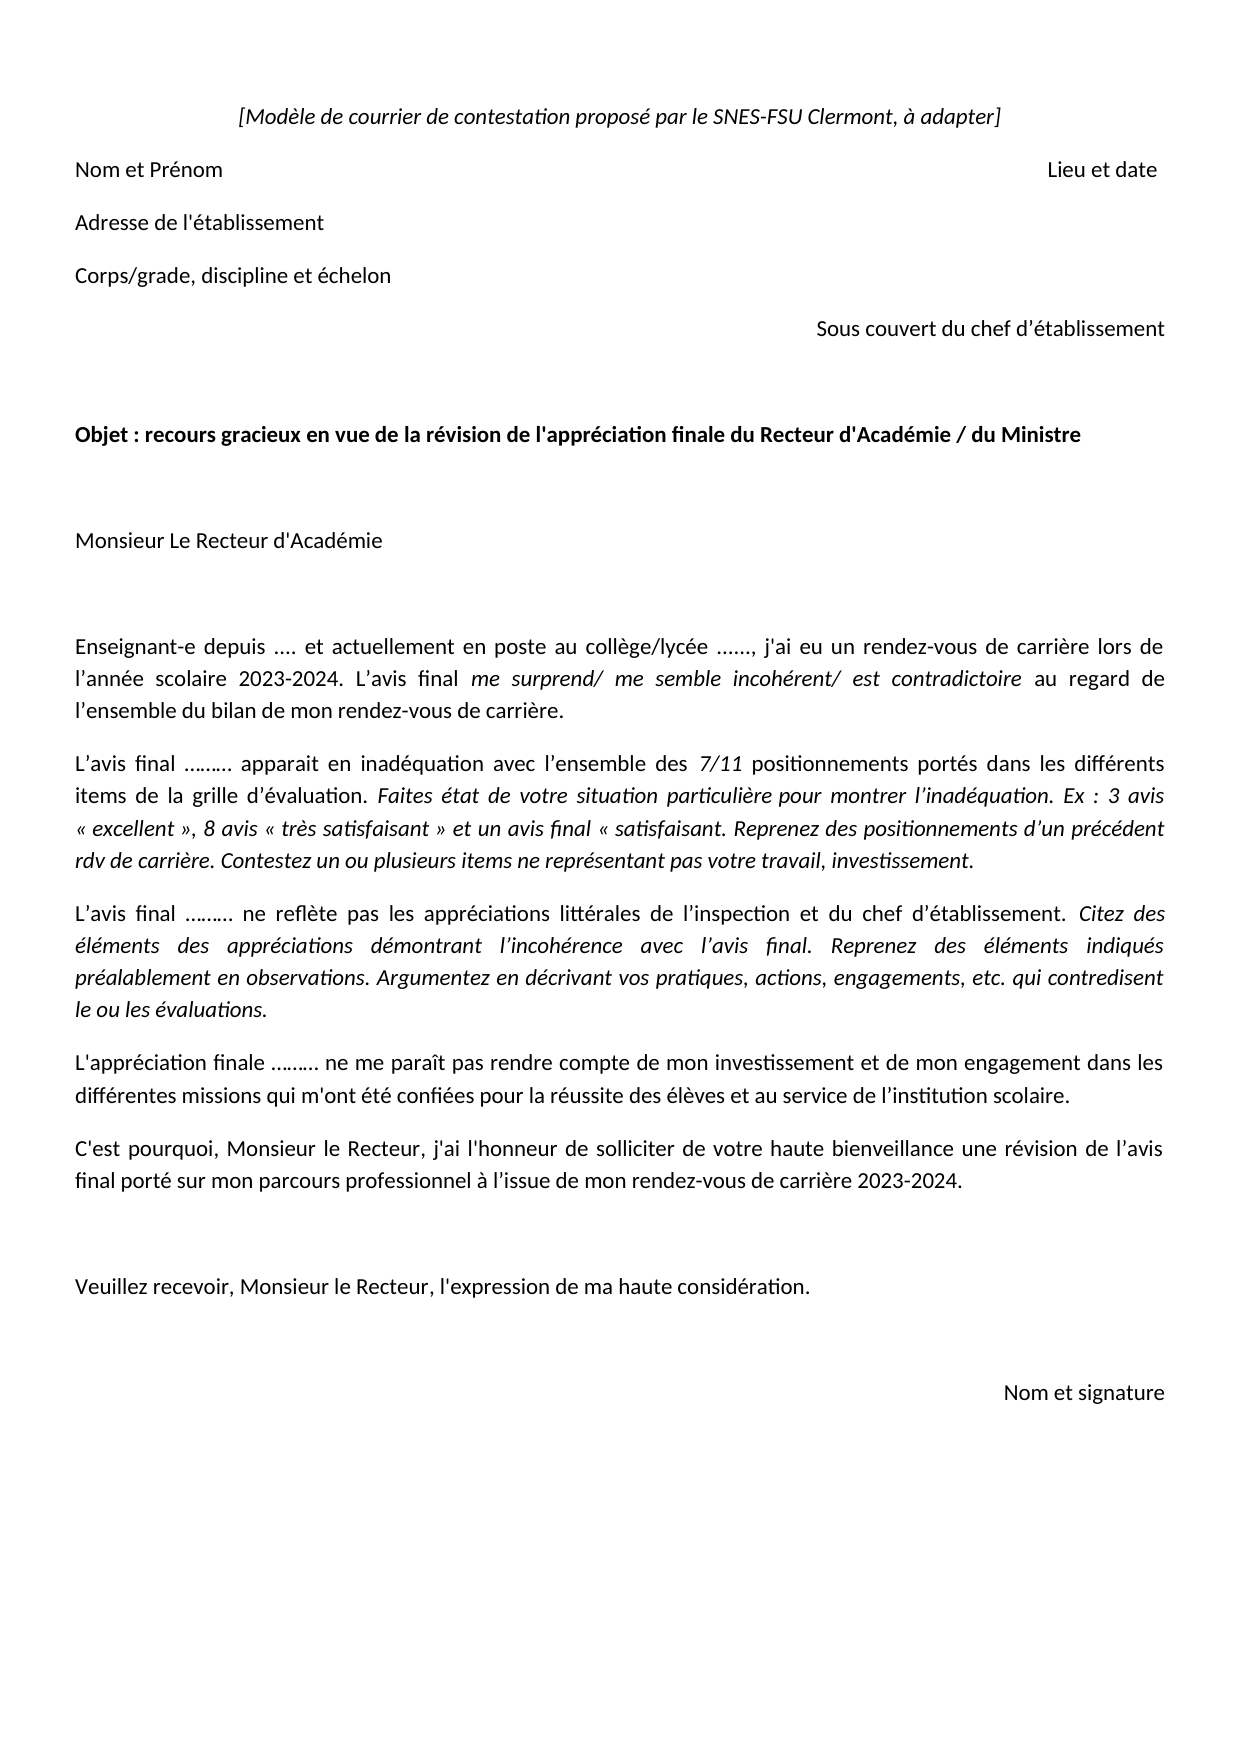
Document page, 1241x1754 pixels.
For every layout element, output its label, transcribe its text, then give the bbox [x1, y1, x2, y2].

text L’avis final ……… ne reflète pas les appréciations littérales de l’inspection et du chef d’établissement. Citez des éléments des appréciations démontrant l’incohérence avec l’avis final. Reprenez des éléments indiqués préalablement en observations. Argumentez en décrivant vos pratiques, actions, engagements, etc. qui contredisent le ou les évaluations. [75, 899, 1165, 1023]
text Nom et Prénom Lieu et date [75, 155, 1165, 183]
text Veuillez recevoir, Monsieur le Recteur, l'expression de ma haute considération. [75, 1272, 1165, 1300]
text Enseignant-e depuis .... et actuellement en poste au collège/lycée ......, j'ai eu un rendez-vous de carrière lors de l’année scolaire 2023-2024. L’avis final me surprend/ me semble incohérent/ est contradictoire au regard de l’ensemble du bilan de mon rendez-vous de carrière. [75, 632, 1165, 724]
text Monsieur Le Recteur d'Académie [75, 526, 1165, 554]
text C'est pourquoi, Monsieur le Recteur, j'ai l'honneur de solliciter de votre haute bienveillance une révision de l’avis final porté sur mon parcours professionnel à l’issue de mon rendez-vous de carrière 2023-2024. [75, 1134, 1165, 1194]
text Objet : recours gracieux en vue de la révision de l'appréciation finale du Recteur d'Académie / du Ministre [75, 420, 1165, 448]
text [Modèle de courrier de contestation proposé par le SNES-FSU Clermont, à adapter] [75, 102, 1165, 130]
text L’avis final ……… apparait en inadéquation avec l’ensemble des 7/11 positionnements portés dans les différents items de la grille d’évaluation. Faites état de votre situation particulière pour montrer l’inadéquation. Ex : 3 avis « excellent », 8 avis « très satisfaisant » et un avis final « satisfaisant. Reprenez des positionnements d’un précédent rdv de carrière. Contestez un ou plusieurs items ne représentant pas votre travail, investissement. [75, 749, 1165, 874]
text L'appréciation finale ……… ne me paraît pas rendre compte de mon investissement et de mon engagement dans les différentes missions qui m'ont été confiées pour la réussite des élèves et au service de l’institution scolaire. [75, 1048, 1165, 1109]
text Nom et signature [75, 1378, 1165, 1406]
text Corps/grade, discipline et échelon [75, 261, 1165, 289]
text Sous couvert du chef d’établissement [75, 314, 1165, 342]
text Adresse de l'établissement [75, 208, 1165, 236]
